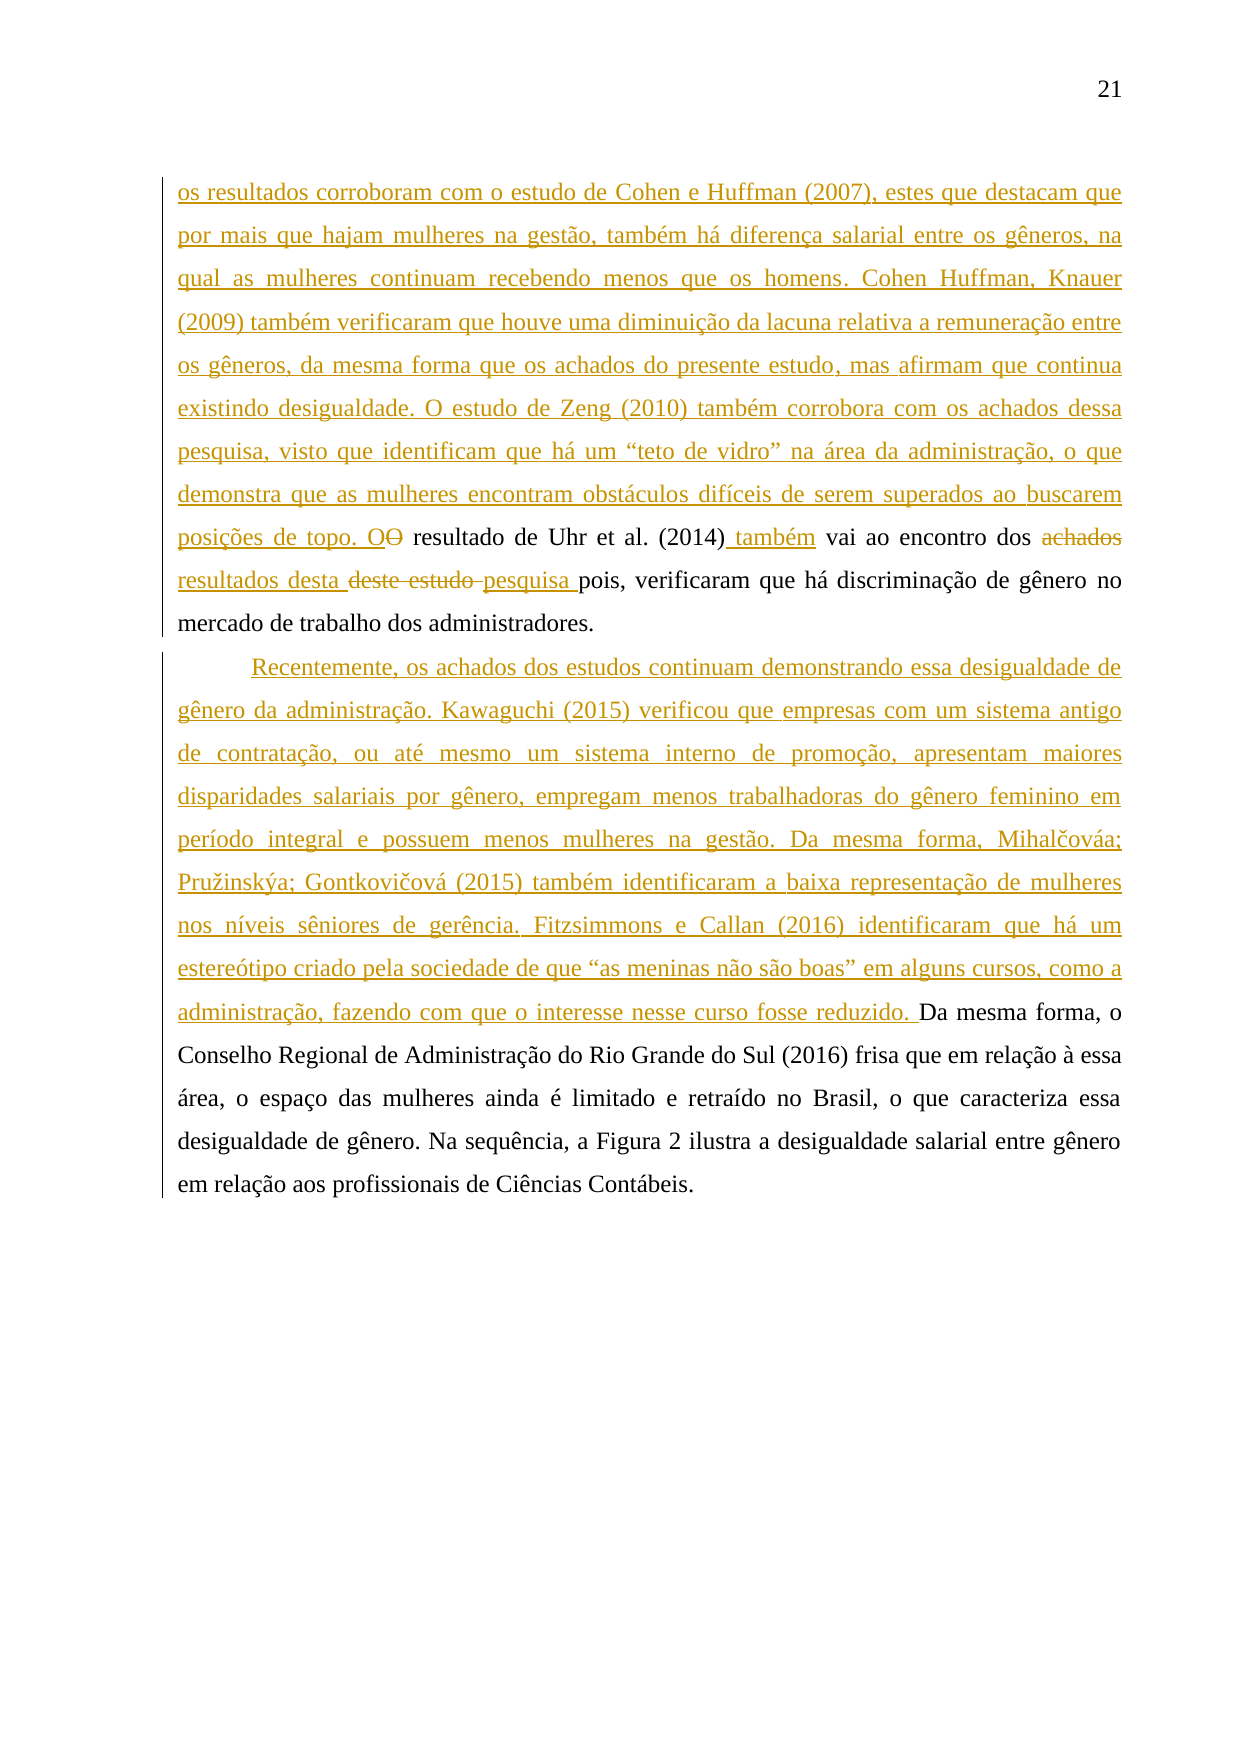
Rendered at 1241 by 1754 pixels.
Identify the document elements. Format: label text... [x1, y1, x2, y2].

text resultado de Uhr et al. (2014) vai ao encontro dos pois, verificaram que há discriminação de gênero no mercado de trabalho dos administradores. [177, 246, 1122, 288]
text resultado de Uhr et al. (2014) vai ao encontro dos pois, verificaram que há discriminação de gênero no mercado de trabalho dos administradores. [177, 505, 1122, 637]
text Da mesma forma, o Conselho Regional de Administração do Rio Grande do Sul (2016) frisa que em relação à essa área, o espaço das mulheres ainda é limitado e retraído no Brasil, o que caracteriza essa desigualdade de gênero. Na sequência, a Figura 2 ilustra a desigualdade salarial entre gênero em relação aos profissionais de Ciências Contábeis. [177, 721, 1122, 763]
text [177, 177, 1122, 202]
text resultado de Uhr et al. (2014) vai ao encontro dos pois, verificaram que há discriminação de gênero no mercado de trabalho dos administradores. [177, 419, 1122, 461]
text Da mesma forma, o Conselho Regional de Administração do Rio Grande do Sul (2016) frisa que em relação à essa área, o espaço das mulheres ainda é limitado e retraído no Brasil, o que caracteriza essa desigualdade de gênero. Na sequência, a Figura 2 ilustra a desigualdade salarial entre gênero em relação aos profissionais de Ciências Contábeis. [177, 893, 1122, 935]
text Da mesma forma, o Conselho Regional de Administração do Rio Grande do Sul (2016) frisa que em relação à essa área, o espaço das mulheres ainda é limitado e retraído no Brasil, o que caracteriza essa desigualdade de gênero. Na sequência, a Figura 2 ilustra a desigualdade salarial entre gênero em relação aos profissionais de Ciências Contábeis. [177, 652, 1122, 720]
text Da mesma forma, o Conselho Regional de Administração do Rio Grande do Sul (2016) frisa que em relação à essa área, o espaço das mulheres ainda é limitado e retraído no Brasil, o que caracteriza essa desigualdade de gênero. Na sequência, a Figura 2 ilustra a desigualdade salarial entre gênero em relação aos profissionais de Ciências Contábeis. [177, 979, 1122, 1198]
text Da mesma forma, o Conselho Regional de Administração do Rio Grande do Sul (2016) frisa que em relação à essa área, o espaço das mulheres ainda é limitado e retraído no Brasil, o que caracteriza essa desigualdade de gênero. Na sequência, a Figura 2 ilustra a desigualdade salarial entre gênero em relação aos profissionais de Ciências Contábeis. [177, 936, 1122, 978]
text resultado de Uhr et al. (2014) vai ao encontro dos pois, verificaram que há discriminação de gênero no mercado de trabalho dos administradores. [177, 333, 1122, 418]
text resultado de Uhr et al. (2014) vai ao encontro dos pois, verificaram que há discriminação de gênero no mercado de trabalho dos administradores. [177, 289, 1122, 332]
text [177, 203, 1122, 245]
text Da mesma forma, o Conselho Regional de Administração do Rio Grande do Sul (2016) frisa que em relação à essa área, o espaço das mulheres ainda é limitado e retraído no Brasil, o que caracteriza essa desigualdade de gênero. Na sequência, a Figura 2 ilustra a desigualdade salarial entre gênero em relação aos profissionais de Ciências Contábeis. [177, 850, 1122, 892]
text resultado de Uhr et al. (2014) vai ao encontro dos pois, verificaram que há discriminação de gênero no mercado de trabalho dos administradores. [177, 462, 1122, 504]
text Da mesma forma, o Conselho Regional de Administração do Rio Grande do Sul (2016) frisa que em relação à essa área, o espaço das mulheres ainda é limitado e retraído no Brasil, o que caracteriza essa desigualdade de gênero. Na sequência, a Figura 2 ilustra a desigualdade salarial entre gênero em relação aos profissionais de Ciências Contábeis. [177, 764, 1122, 849]
